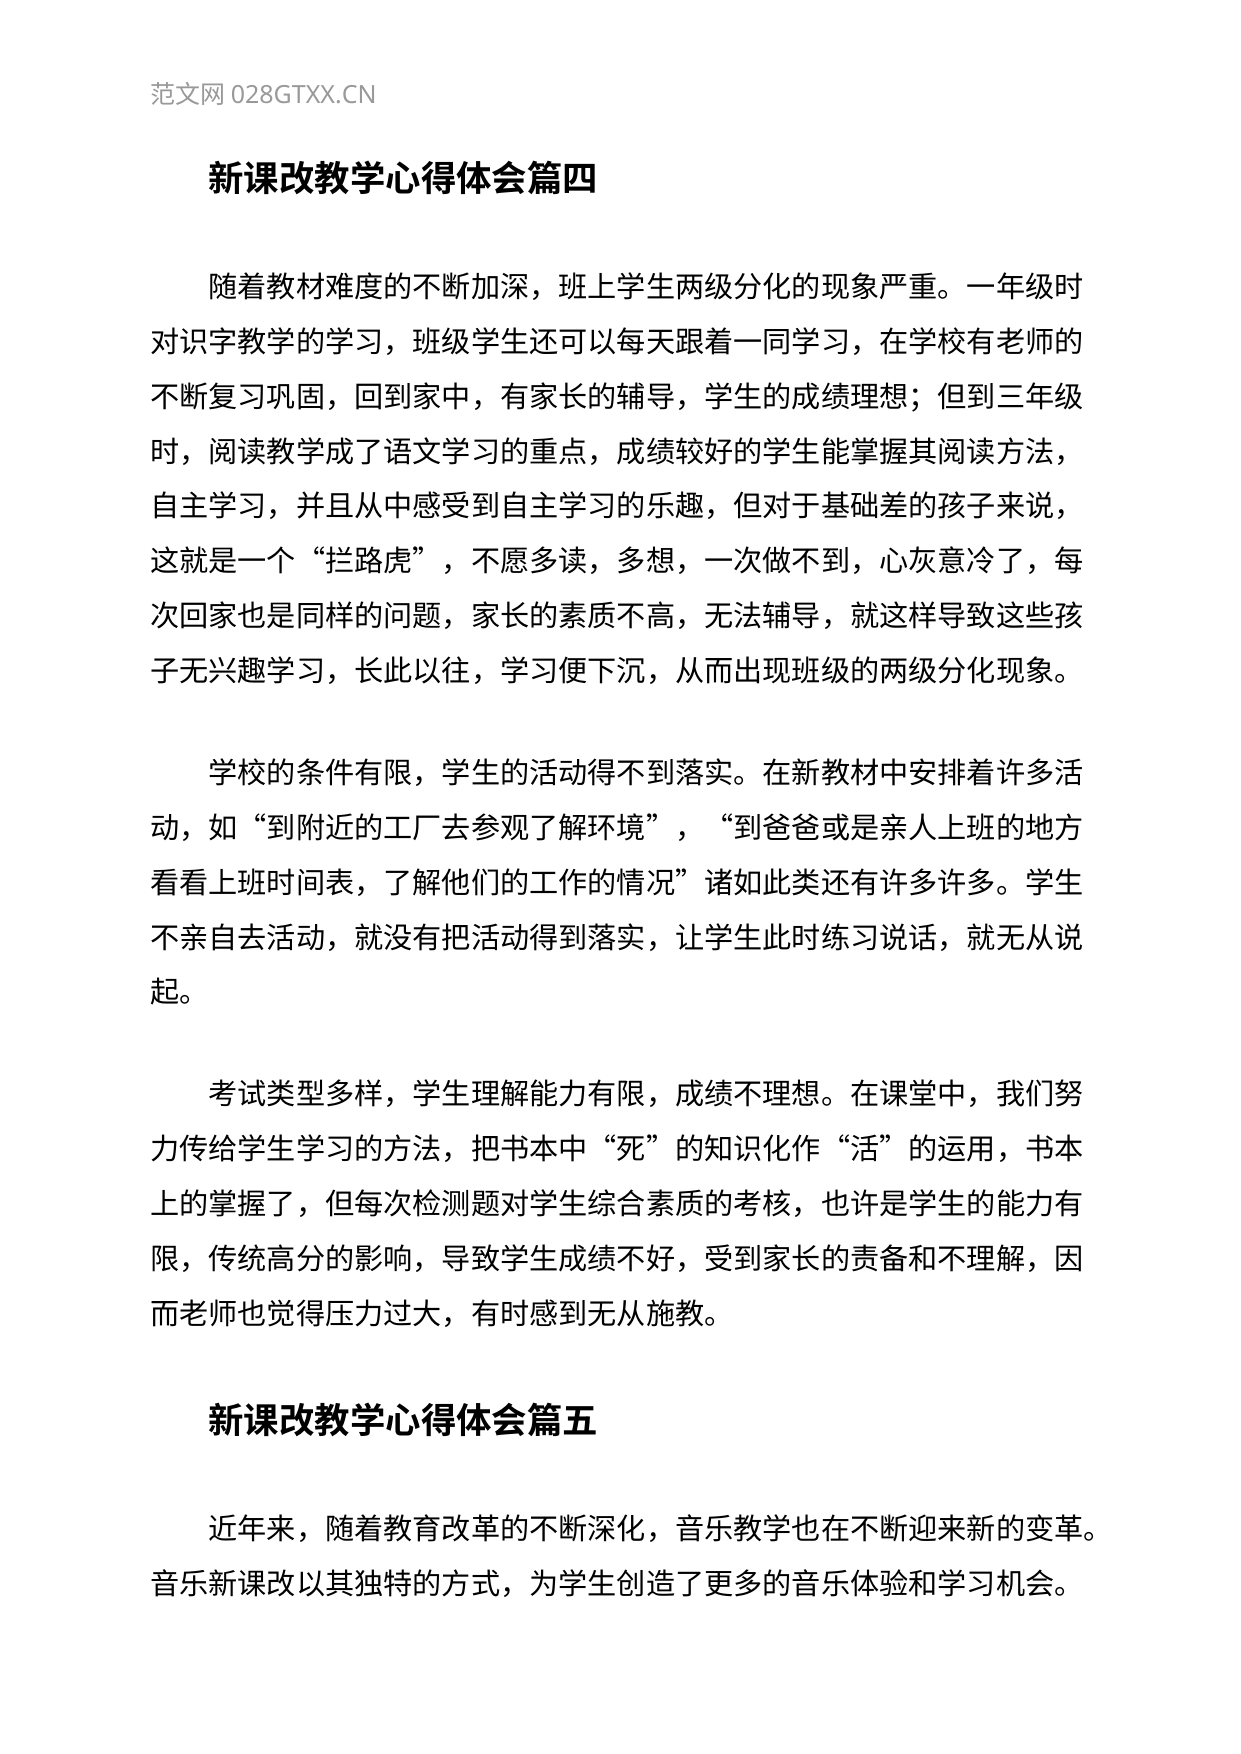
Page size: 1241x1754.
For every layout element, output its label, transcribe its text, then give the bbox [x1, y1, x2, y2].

text 新课改教学心得体会篇四 [150, 150, 1090, 201]
text 随着教材难度的不断加深，班上学生两级分化的现象严重。一年级时对识字教学的学习，班级学生还可以每天跟着一同学习，在学校有老师的不断复习巩固，回到家中，有家长的辅导，学生的成绩理想；但到三年级时，阅读教学成了语文学习的重点，成绩较好的学生能掌握其阅读方法，自主学习，并且从中感受到自主学习的乐趣，但对于基础差的孩子来说，这就是一个“拦路虎”，不愿多读，多想，一次做不到，心灰意冷了，每次回家也是同样的问题，家长的素质不高，无法辅导，就这样导致这些孩子无兴趣学习，长此以往，学习便下沉，从而出现班级的两级分化现象。 [150, 263, 1090, 690]
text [150, 1506, 1090, 1603]
text 考试类型多样，学生理解能力有限，成绩不理想。在课堂中，我们努力传给学生学习的方法，把书本中“死”的知识化作“活”的运用，书本上的掌握了，但每次检测题对学生综合素质的考核，也许是学生的能力有限，传统高分的影响，导致学生成绩不好，受到家长的责备和不理解，因而老师也觉得压力过大，有时感到无从施教。 [150, 1071, 1090, 1333]
text 新课改教学心得体会篇五 [150, 1392, 1090, 1443]
text 学校的条件有限，学生的活动得不到落实。在新教材中安排着许多活动，如“到附近的工厂去参观了解环境”，“到爸爸或是亲人上班的地方看看上班时间表，了解他们的工作的情况”诸如此类还有许多许多。学生不亲自去活动，就没有把活动得到落实，让学生此时练习说话，就无从说起。 [150, 749, 1090, 1011]
